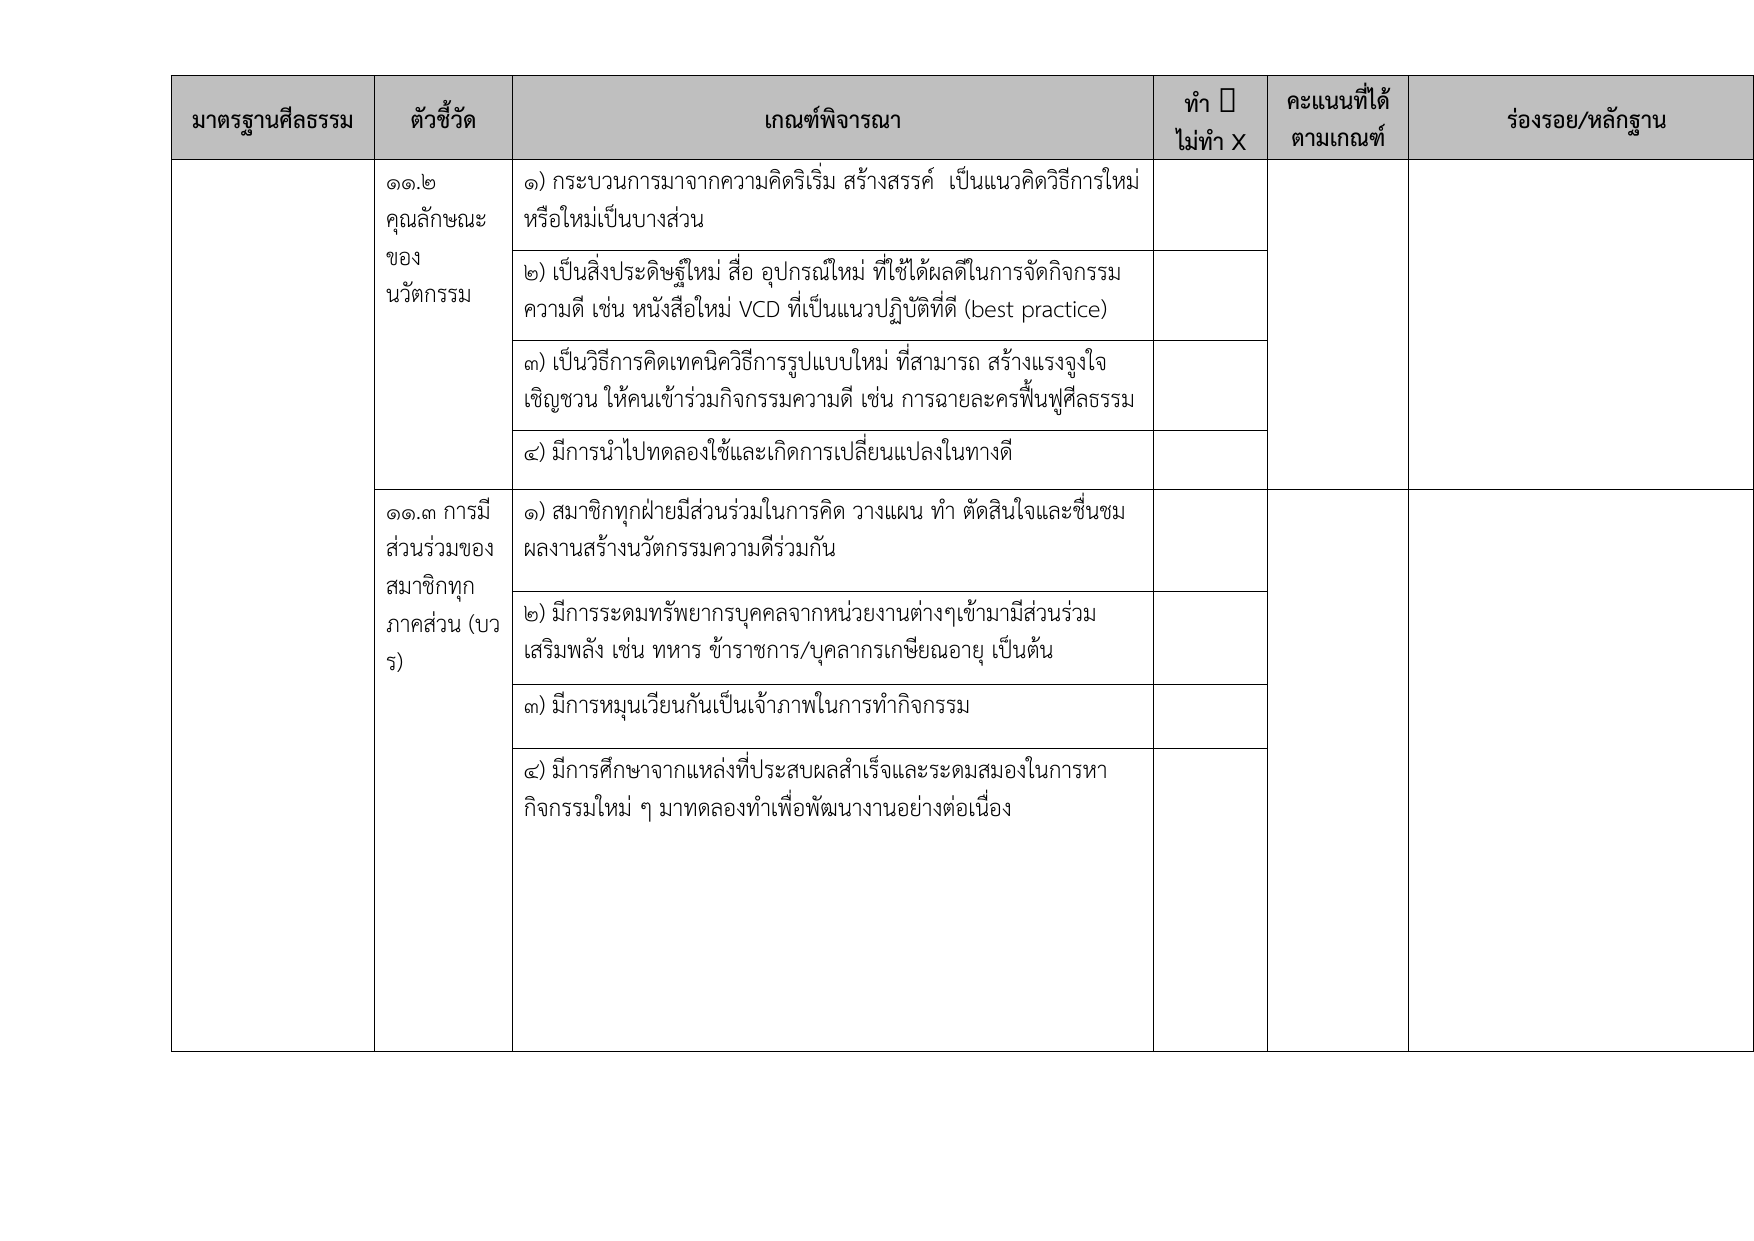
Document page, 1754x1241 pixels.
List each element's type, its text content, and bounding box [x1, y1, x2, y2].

table_cell [1268, 490, 1408, 1051]
table_cell [1154, 160, 1267, 249]
table_cell ๑) กระบวนการมาจากความคิดริเริ่ม สร้างสรรค์ เป็นแนวคิดวิธีการใหม่ หรือใหม่เป็นบางส่วน [513, 160, 1153, 249]
table_cell [1154, 685, 1267, 748]
table_header คะแนนที่ได้ตามเกณฑ์ [1268, 76, 1408, 159]
table_cell ๑) สมาชิกทุกฝ่ายมีส่วนร่วมในการคิด วางแผน ทำ ตัดสินใจและชื่นชมผลงานสร้างนวัตกรรมความดีร่วมกัน [513, 490, 1153, 591]
table_cell ๑๑.๓ การมีส่วนร่วมของสมาชิกทุกภาคส่วน (บวร) [375, 490, 512, 1051]
table_header เกณฑ์พิจารณา [513, 76, 1153, 159]
table_cell [1154, 251, 1267, 339]
table_cell [1409, 490, 1753, 1051]
table_cell ๔) มีการศึกษาจากแหล่งที่ประสบผลสำเร็จและระดมสมองในการหากิจกรรมใหม่ ๆ มาทดลองทำเพื่อพัฒนางานอย่างต่อเนื่อง [513, 749, 1153, 1051]
table_cell [1154, 749, 1267, 1051]
table_header มาตรฐานศีลธรรม [172, 76, 374, 159]
table_cell [1154, 341, 1267, 430]
table_header ร่องรอย/หลักฐาน [1409, 76, 1753, 159]
table_cell ๓) เป็นวิธีการคิดเทคนิควิธีการรูปแบบใหม่ ที่สามารถ สร้างแรงจูงใจ เชิญชวน ให้คนเข้าร่วมกิจกรรมความดี เช่น การฉายละครฟื้นฟูศีลธรรม [513, 341, 1153, 430]
table_cell ๒) เป็นสิ่งประดิษฐ์ใหม่ สื่อ อุปกรณ์ใหม่ ที่ใช้ได้ผลดีในการจัดกิจกรรมความดี เช่น หนังสือใหม่ VCD ที่เป็นแนวปฏิบัติที่ดี (best practice) [513, 251, 1153, 339]
table_cell [1409, 160, 1753, 489]
table_cell ๑๑.๒ คุณลักษณะของนวัตกรรม [375, 160, 512, 489]
table_cell [1154, 431, 1267, 489]
table_cell ๓) มีการหมุนเวียนกันเป็นเจ้าภาพในการทำกิจกรรม [513, 685, 1153, 748]
table_cell ๔) มีการนำไปทดลองใช้และเกิดการเปลี่ยนแปลงในทางดี [513, 431, 1153, 489]
table_cell [1154, 592, 1267, 683]
table_header ตัวชี้วัด [375, 76, 512, 159]
table_cell [1268, 160, 1408, 489]
table_cell ๒) มีการระดมทรัพยากรบุคคลจากหน่วยงานต่างๆเข้ามามีส่วนร่วม เสริมพลัง เช่น ทหาร ข้าราชการ/บุคลากรเกษียณอายุ เป็นต้น [513, 592, 1153, 683]
table_header ทำ ไม่ทำ X [1154, 76, 1267, 159]
table_cell [1154, 490, 1267, 591]
